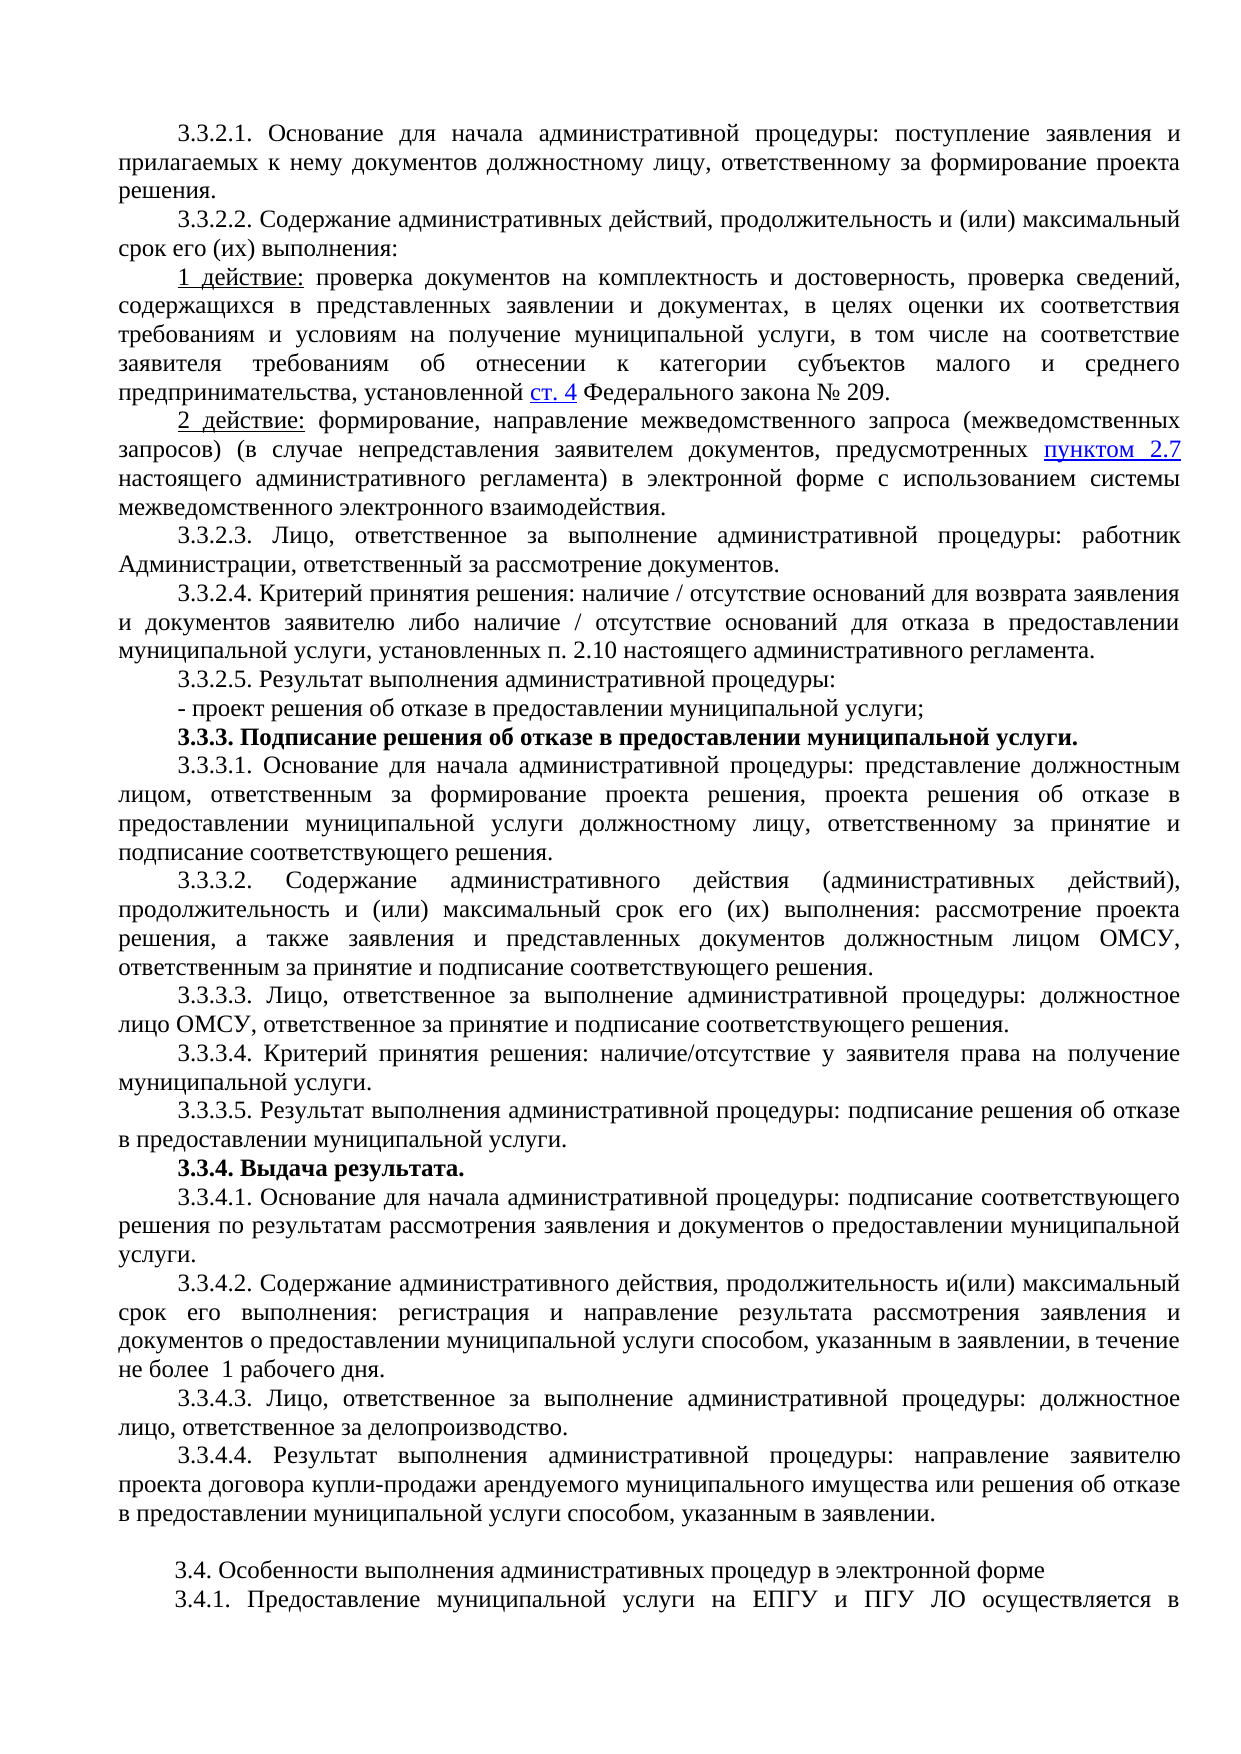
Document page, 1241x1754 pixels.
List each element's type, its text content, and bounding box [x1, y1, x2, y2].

text 3.3.3.2. Содержание административного действия (административных действий), продолжительность и (или) максимальный срок его (их) выполнения: рассмотрение проекта решения, а также заявления и представленных документов должностным лицом ОМСУ, ответственным за принятие и подписание соответствующего решения. [118, 866, 1181, 981]
text 3.3.2.2. Содержание административных действий, продолжительность и (или) максимальный срок его (их) выполнения: [118, 204, 1181, 262]
text 3.3.3. Подписание решения об отказе в предоставлении муниципальной услуги. [118, 722, 1181, 751]
text 3.3.2.1. Основание для начала административной процедуры: поступление заявления и прилагаемых к нему документов должностному лицу, ответственному за формирование проекта решения. [118, 118, 1181, 204]
text 3.3.4.1. Основание для начала административной процедуры: подписание соответствующего решения по результатам рассмотрения заявления и документов о предоставлении муниципальной услуги. [118, 1182, 1181, 1268]
text 2 действие: формирование, направление межведомственного запроса (межведомственных запросов) (в случае непредставления заявителем документов, предусмотренных пунктом 2.7 настоящего административного регламента) в электронной форме с использованием системы межведомственного электронного взаимодействия. [118, 406, 1181, 521]
text 3.4. Особенности выполнения административных процедур в электронной форме [118, 1556, 1181, 1584]
text 3.3.4.2. Содержание административного действия, продолжительность и(или) максимальный срок его выполнения: регистрация и направление результата рассмотрения заявления и документов о предоставлении муниципальной услуги способом, указанным в заявлении, в течение не более 1 рабочего дня. [118, 1268, 1181, 1383]
text 3.3.3.5. Результат выполнения административной процедуры: подписание решения об отказе в предоставлении муниципальной услуги. [118, 1096, 1181, 1153]
text 3.3.2.5. Результат выполнения административной процедуры: [118, 664, 1181, 693]
text 3.3.3.3. Лицо, ответственное за выполнение административной процедуры: должностное лицо ОМСУ, ответственное за принятие и подписание соответствующего решения. [118, 981, 1181, 1038]
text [118, 1584, 1181, 1613]
text - проект решения об отказе в предоставлении муниципальной услуги; [118, 693, 1181, 722]
text 3.3.3.1. Основание для начала административной процедуры: представление должностным лицом, ответственным за формирование проекта решения, проекта решения об отказе в предоставлении муниципальной услуги должностному лицу, ответственному за принятие и подписание соответствующего решения. [118, 751, 1181, 866]
text 3.3.4.3. Лицо, ответственное за выполнение административной процедуры: должностное лицо, ответственное за делопроизводство. [118, 1383, 1181, 1441]
text 3.3.2.3. Лицо, ответственное за выполнение административной процедуры: работник Администрации, ответственный за рассмотрение документов. [118, 521, 1181, 578]
text 1 действие: проверка документов на комплектность и достоверность, проверка сведений, содержащихся в представленных заявлении и документах, в целях оценки их соответствия требованиям и условиям на получение муниципальной услуги, в том числе на соответствие заявителя требованиям об отнесении к категории субъектов малого и среднего предпринимательства, установленной ст. 4 Федерального закона № 209. [118, 262, 1181, 406]
text 3.3.3.4. Критерий принятия решения: наличие/отсутствие у заявителя права на получение муниципальной услуги. [118, 1038, 1181, 1096]
text 3.3.2.4. Критерий принятия решения: наличие / отсутствие оснований для возврата заявления и документов заявителю либо наличие / отсутствие оснований для отказа в предоставлении муниципальной услуги, установленных п. 2.10 настоящего административного регламента. [118, 578, 1181, 664]
text 3.3.4.4. Результат выполнения административной процедуры: направление заявителю проекта договора купли-продажи арендуемого муниципального имущества или решения об отказе в предоставлении муниципальной услуги способом, указанным в заявлении. [118, 1441, 1181, 1527]
text 3.3.4. Выдача результата. [118, 1153, 1181, 1182]
